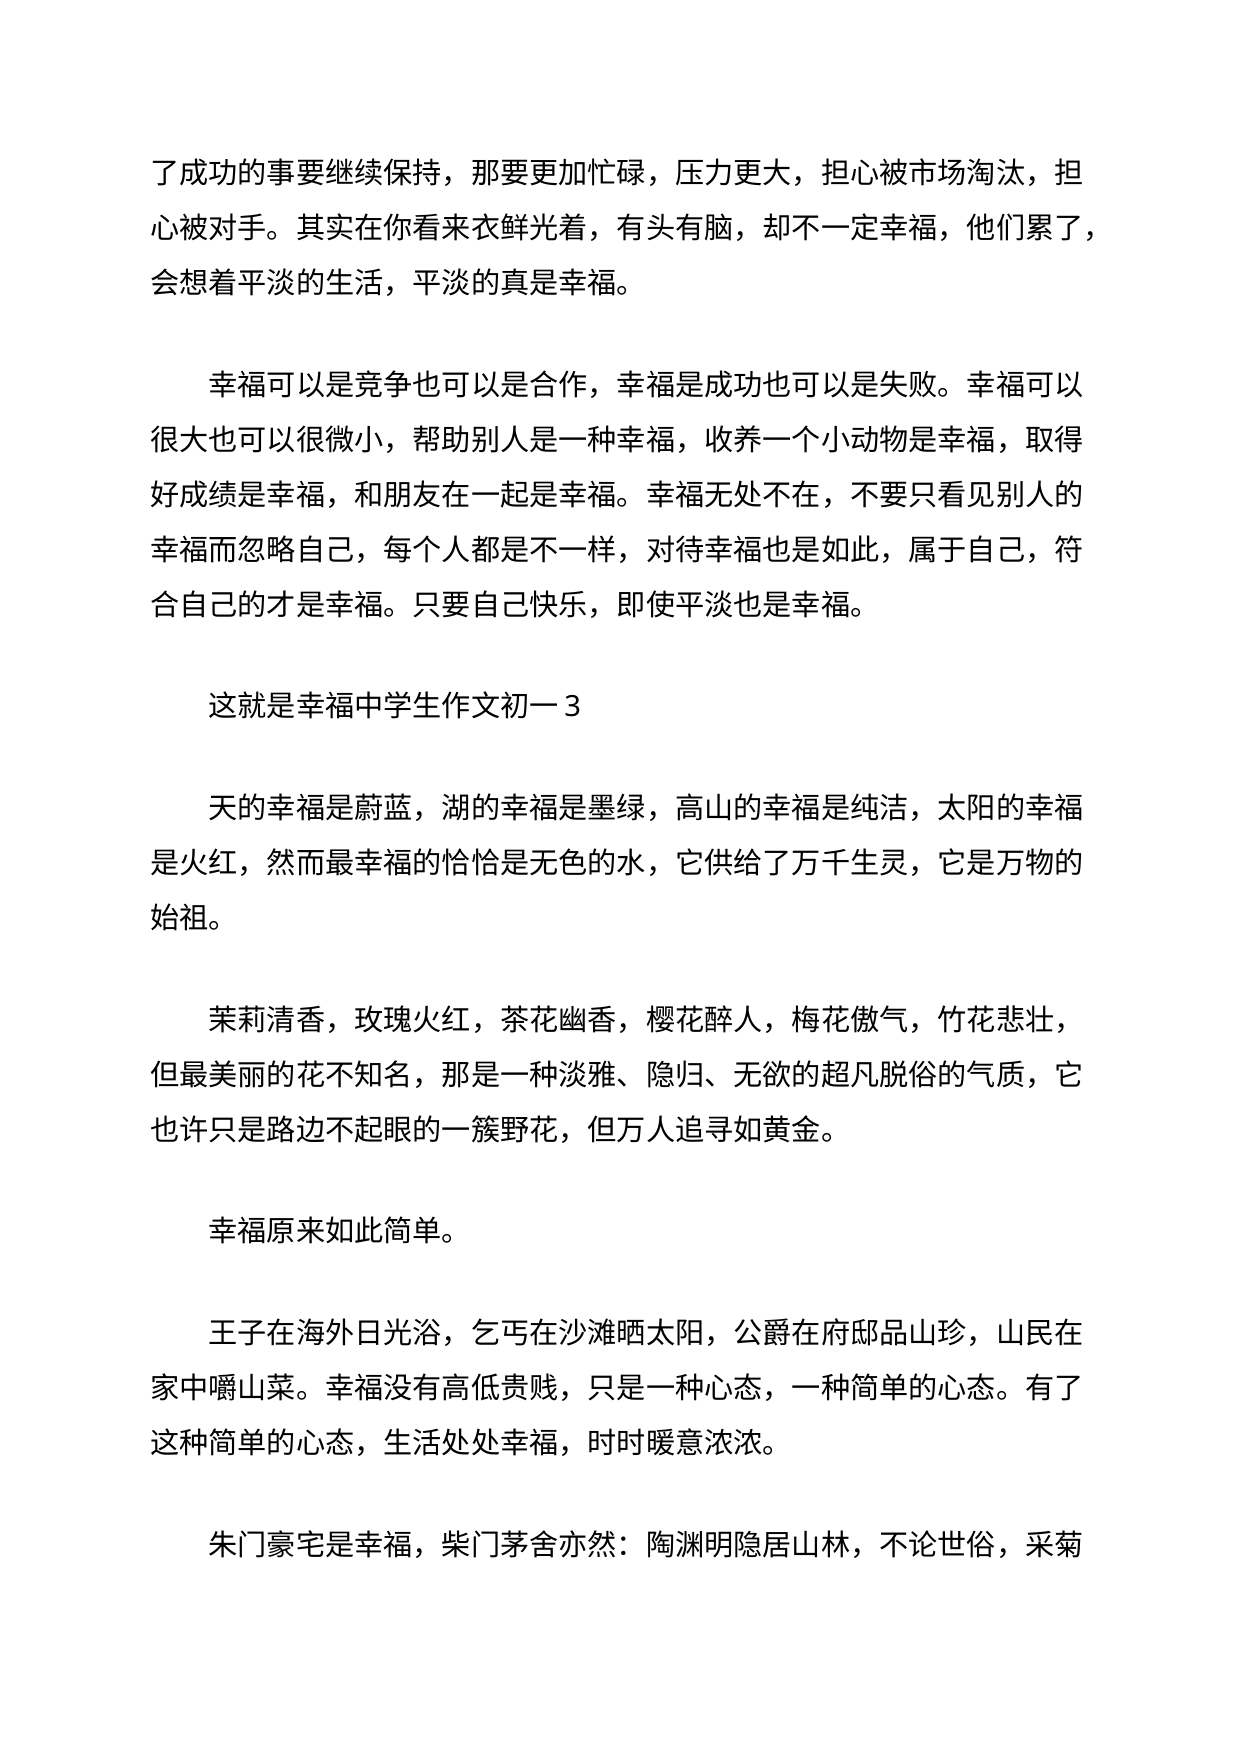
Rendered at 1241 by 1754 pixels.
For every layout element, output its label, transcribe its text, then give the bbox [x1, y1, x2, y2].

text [150, 1521, 1090, 1564]
text 这就是幸福中学生作文初一3 [150, 683, 1090, 725]
text 幸福可以是竞争也可以是合作，幸福是成功也可以是失败。幸福可以很大也可以很微小，帮助别人是一种幸福，收养一个小动物是幸福，取得好成绩是幸福，和朋友在一起是幸福。幸福无处不在，不要只看见别人的幸福而忽略自己，每个人都是不一样，对待幸福也是如此，属于自己，符合自己的才是幸福。只要自己快乐，即使平淡也是幸福。 [150, 362, 1090, 623]
text 茉莉清香，玫瑰火红，茶花幽香，樱花醉人，梅花傲气，竹花悲壮，但最美丽的花不知名，那是一种淡雅、隐归、无欲的超凡脱俗的气质，它也许只是路边不起眼的一簇野花，但万人追寻如黄金。 [150, 996, 1090, 1148]
text 天的幸福是蔚蓝，湖的幸福是墨绿，高山的幸福是纯洁，太阳的幸福是火红，然而最幸福的恰恰是无色的水，它供给了万千生灵，它是万物的始祖。 [150, 785, 1090, 937]
text 王子在海外日光浴，乞丐在沙滩晒太阳，公爵在府邸品山珍，山民在家中嚼山菜。幸福没有高低贵贱，只是一种心态，一种简单的心态。有了这种简单的心态，生活处处幸福，时时暖意浓浓。 [150, 1310, 1090, 1462]
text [150, 150, 1090, 302]
text 幸福原来如此简单。 [150, 1208, 1090, 1250]
